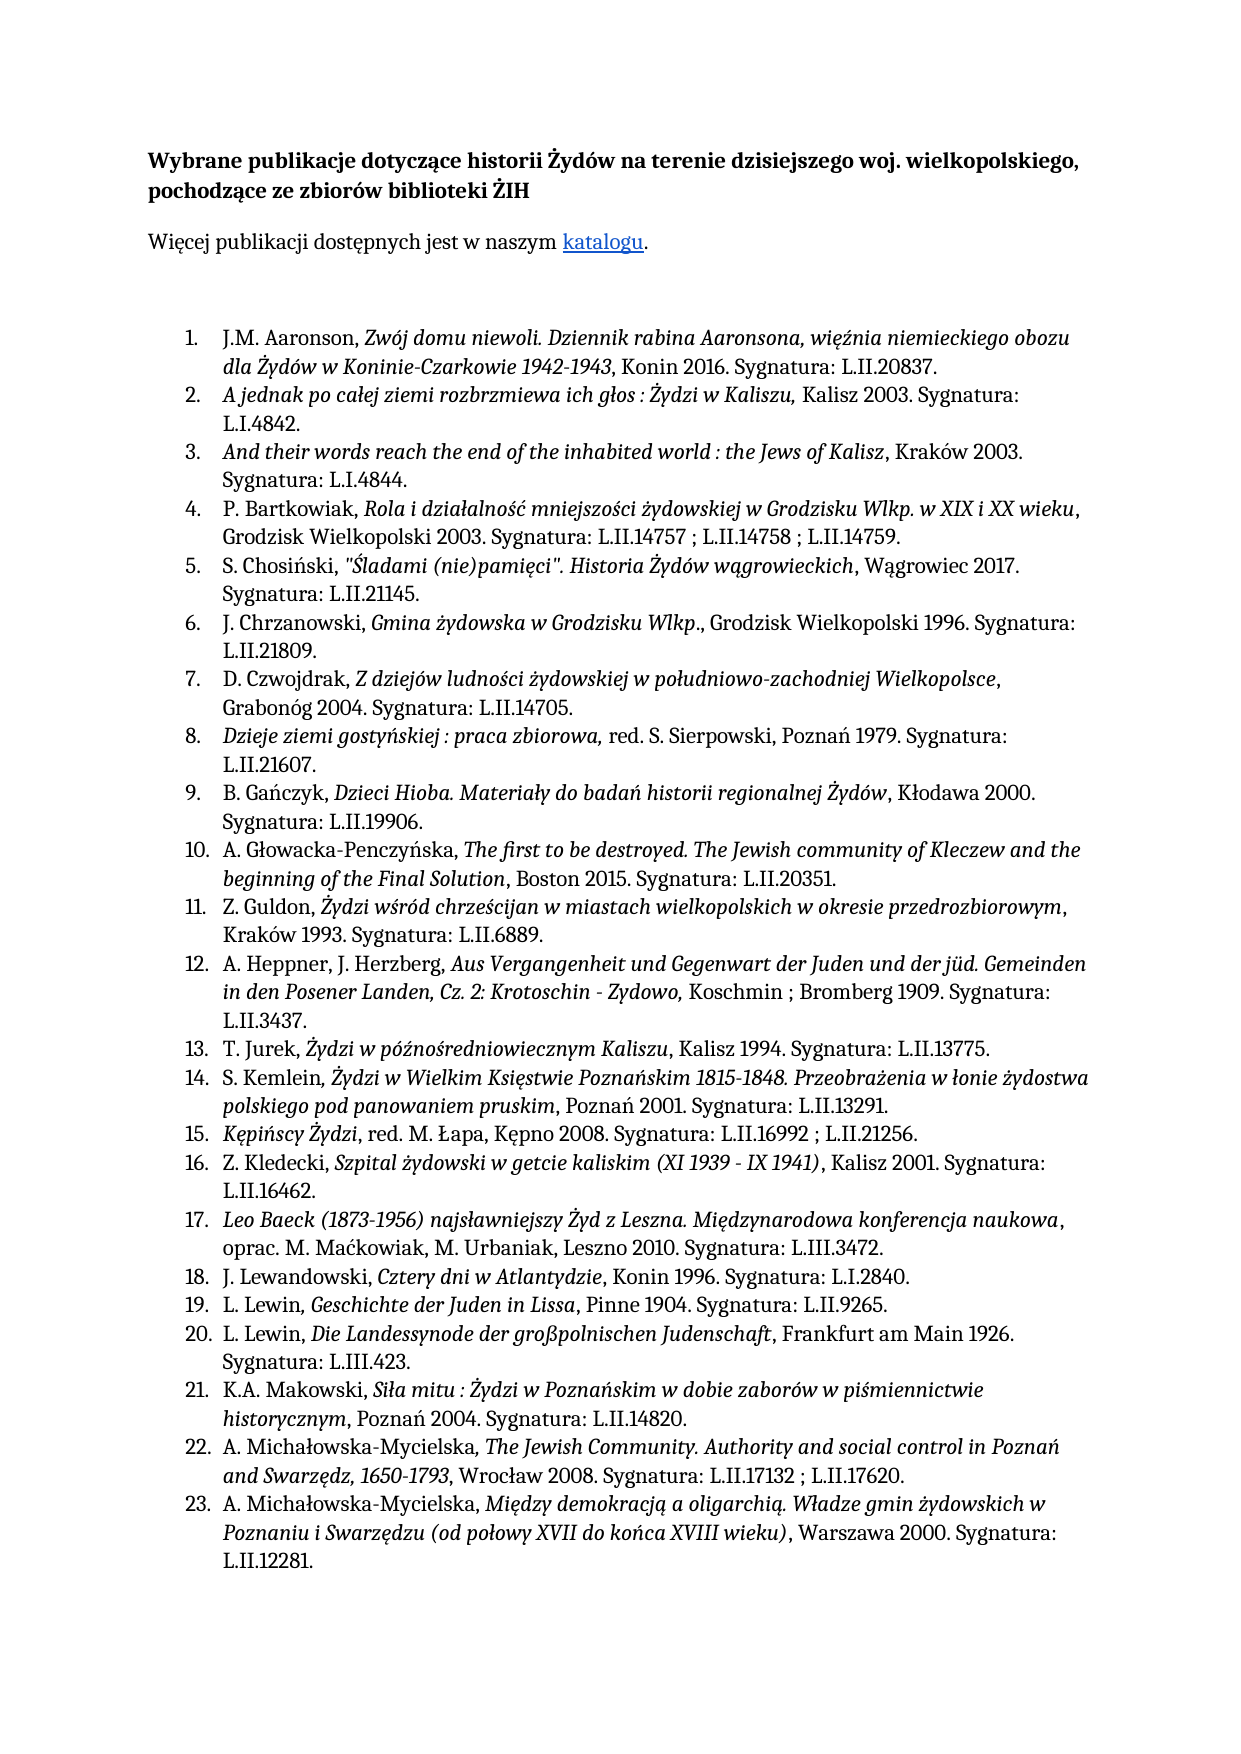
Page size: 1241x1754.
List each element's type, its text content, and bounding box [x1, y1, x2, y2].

list S. Kemlein, Żydzi w Wielkim Księstwie Poznańskim 1815-1848. Przeobrażenia w łonie żydostwa polskiego pod panowaniem pruskim, Poznań 2001. Sygnatura: L.II.13291. [185, 1064, 1093, 1119]
list Dzieje ziemi gostyńskiej : praca zbiorowa, red. S. Sierpowski, Poznań 1979. Sygnatura: L.II.21607. [185, 723, 1093, 778]
list Leo Baeck (1873-1956) najsławniejszy Żyd z Leszna. Międzynarodowa konferencja naukowa, oprac. M. Maćkowiak, M. Urbaniak, Leszno 2010. Sygnatura: L.III.3472. [185, 1207, 1093, 1261]
list A. Głowacka-Penczyńska, The first to be destroyed. The Jewish community of Kleczew and the beginning of the Final Solution, Boston 2015. Sygnatura: L.II.20351. [185, 837, 1093, 892]
list A. Michałowska-Mycielska, Między demokracją a oligarchią. Władze gmin żydowskich w Poznaniu i Swarzędzu (od połowy XVII do końca XVIII wieku), Warszawa 2000. Sygnatura: L.II.12281. [185, 1491, 1093, 1574]
list J.M. Aaronson, Zwój domu niewoli. Dziennik rabina Aaronsona, więźnia niemieckiego obozu dla Żydów w Koninie-Czarkowie 1942-1943, Konin 2016. Sygnatura: L.II.20837. [185, 325, 1093, 380]
list A jednak po całej ziemi rozbrzmiewa ich głos : Żydzi w Kaliszu, Kalisz 2003. Sygnatura: L.I.4842. [185, 382, 1093, 437]
list B. Gańczyk, Dzieci Hioba. Materiały do badań historii regionalnej Żydów, Kłodawa 2000. Sygnatura: L.II.19906. [185, 780, 1093, 835]
list K.A. Makowski, Siła mitu : Żydzi w Poznańskim w dobie zaborów w piśmiennictwie historycznym, Poznań 2004. Sygnatura: L.II.14820. [185, 1377, 1093, 1432]
list T. Jurek, Żydzi w późnośredniowiecznym Kaliszu, Kalisz 1994. Sygnatura: L.II.13775. [185, 1036, 1093, 1062]
list J. Lewandowski, Cztery dni w Atlantydzie, Konin 1996. Sygnatura: L.I.2840. [185, 1263, 1093, 1290]
list Kępińscy Żydzi, red. M. Łapa, Kępno 2008. Sygnatura: L.II.16992 ; L.II.21256. [185, 1121, 1093, 1148]
text Wybrane publikacje dotyczące historii Żydów na terenie dzisiejszego woj. wielkopolskiego, pochodzące ze zbiorów biblioteki ŻIH [148, 148, 1093, 204]
list P. Bartkowiak, Rola i działalność mniejszości żydowskiej w Grodzisku Wlkp. w XIX i XX wieku, Grodzisk Wielkopolski 2003. Sygnatura: L.II.14757 ; L.II.14758 ; L.II.14759. [185, 496, 1093, 550]
list A. Heppner, J. Herzberg, Aus Vergangenheit und Gegenwart der Juden und der jüd. Gemeinden in den Posener Landen, Cz. 2: Krotoschin - Zydowo, Koschmin ; Bromberg 1909. Sygnatura: L.II.3437. [185, 951, 1093, 1034]
list Z. Guldon, Żydzi wśród chrześcijan w miastach wielkopolskich w okresie przedrozbiorowym, Kraków 1993. Sygnatura: L.II.6889. [185, 894, 1093, 948]
list L. Lewin, Die Landessynode der großpolnischen Judenschaft, Frankfurt am Main 1926. Sygnatura: L.III.423. [185, 1320, 1093, 1375]
list J. Chrzanowski, Gmina żydowska w Grodzisku Wlkp., Grodzisk Wielkopolski 1996. Sygnatura: L.II.21809. [185, 609, 1093, 664]
list S. Chosiński, "Śladami (nie)pamięci". Historia Żydów wągrowieckich, Wągrowiec 2017. Sygnatura: L.II.21145. [185, 552, 1093, 607]
list And their words reach the end of the inhabited world : the Jews of Kalisz, Kraków 2003. Sygnatura: L.I.4844. [185, 439, 1093, 493]
list A. Michałowska-Mycielska, The Jewish Community. Authority and social control in Poznań and Swarzędz, 1650-1793, Wrocław 2008. Sygnatura: L.II.17132 ; L.II.17620. [185, 1434, 1093, 1489]
list Z. Kledecki, Szpital żydowski w getcie kaliskim (XI 1939 - IX 1941), Kalisz 2001. Sygnatura: L.II.16462. [185, 1150, 1093, 1204]
list L. Lewin, Geschichte der Juden in Lissa, Pinne 1904. Sygnatura: L.II.9265. [185, 1292, 1093, 1318]
list D. Czwojdrak, Z dziejów ludności żydowskiej w południowo-zachodniej Wielkopolsce, Grabonóg 2004. Sygnatura: L.II.14705. [185, 666, 1093, 721]
text Więcej publikacji dostępnych jest w naszym katalogu. [148, 229, 1093, 255]
